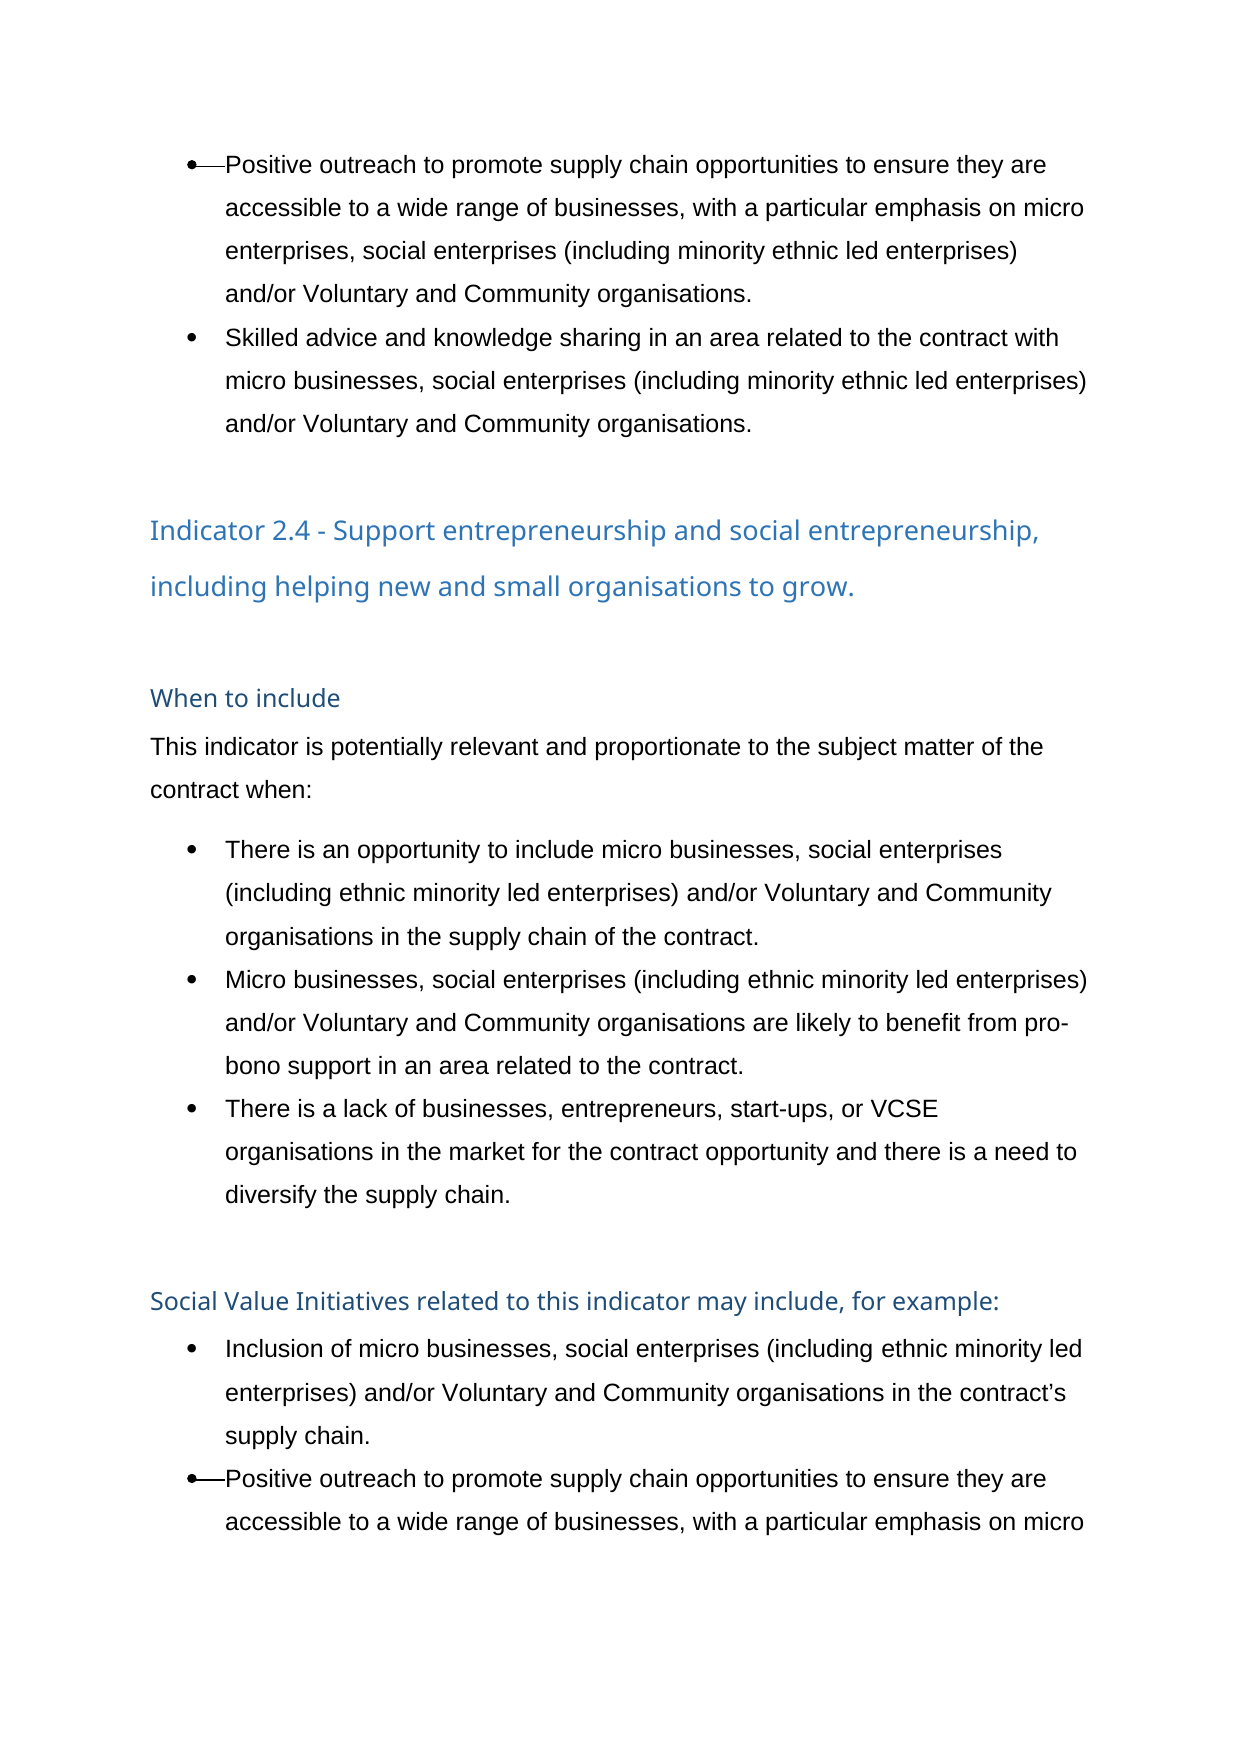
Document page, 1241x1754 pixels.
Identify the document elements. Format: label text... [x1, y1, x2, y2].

list Micro businesses, social enterprises (including ethnic minority led enterprises) and/or Voluntary and Community organisations are likely to benefit from pro-bono support in an area related to the contract. [187, 964, 1090, 1080]
list There is an opportunity to include micro businesses, social enterprises (including ethnic minority led enterprises) and/or Voluntary and Community organisations in the supply chain of the contract. [187, 835, 1090, 950]
text This indicator is potentially relevant and proportionate to the subject matter of the contract when: [150, 732, 1090, 804]
list Skilled advice and knowledge sharing in an area related to the contract with micro businesses, social enterprises (including minority ethnic led enterprises) and/or Voluntary and Community organisations. [187, 323, 1090, 438]
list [187, 1464, 1090, 1536]
subtitle Social Value Initiatives related to this indicator may include, for example: [150, 1283, 1090, 1317]
subtitle Indicator 2.4 - Support entrepreneurship and social entrepreneurship, including helping new and small organisations to grow. [150, 512, 1090, 604]
list There is a lack of businesses, entrepreneurs, start-ups, or VCSE organisations in the market for the contract opportunity and there is a need to diversify the supply chain. [187, 1094, 1090, 1209]
list Positive outreach to promote supply chain opportunities to ensure they are accessible to a wide range of businesses, with a particular emphasis on micro enterprises, social enterprises (including minority ethnic led enterprises) and/or Voluntary and Community organisations. [187, 150, 1090, 308]
list Inclusion of micro businesses, social enterprises (including ethnic minority led enterprises) and/or Voluntary and Community organisations in the contract’s supply chain. [187, 1334, 1090, 1449]
subtitle When to include [150, 681, 1090, 715]
